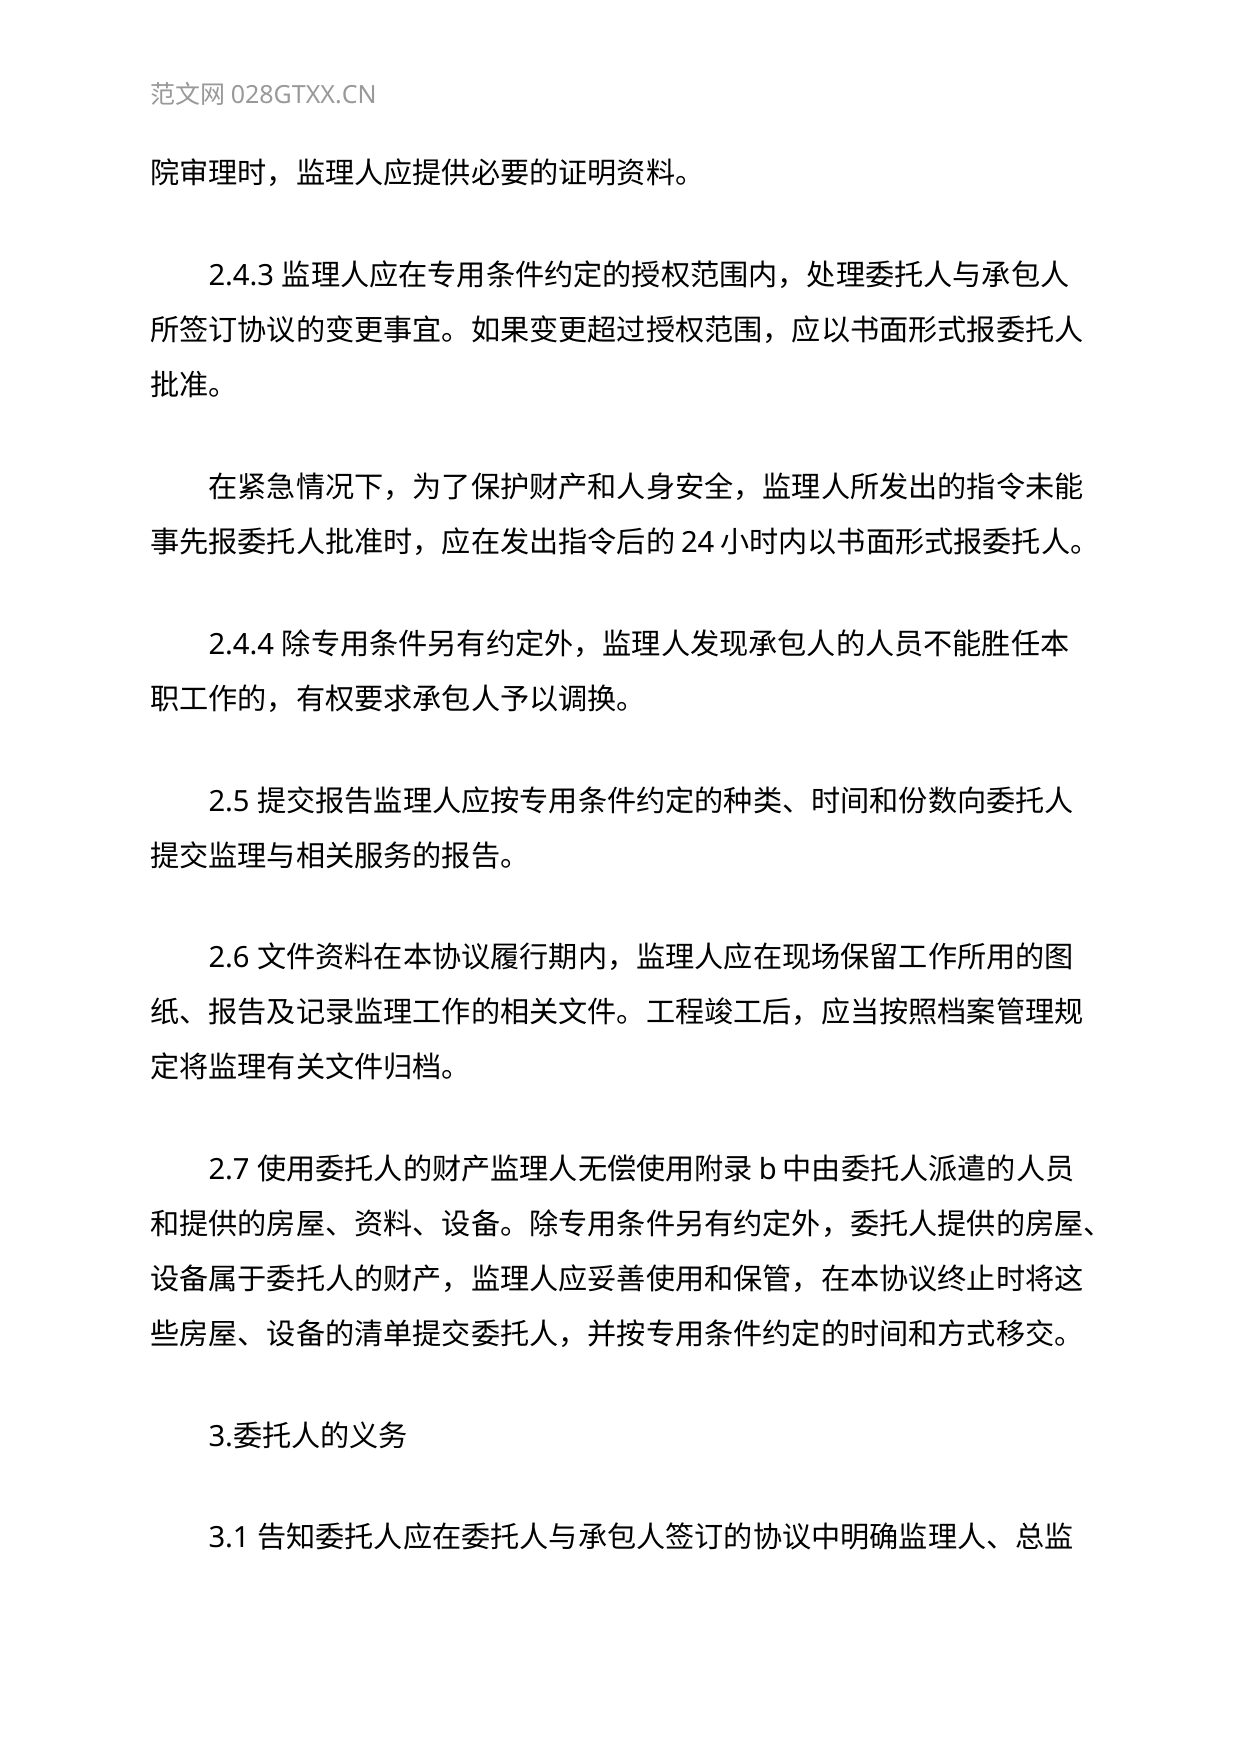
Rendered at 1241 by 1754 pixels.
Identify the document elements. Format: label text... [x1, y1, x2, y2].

text 2.4.4 除专用条件另有约定外，监理人发现承包人的人员不能胜任本职工作的，有权要求承包人予以调换。 [150, 620, 1090, 718]
text 2.5 提交报告监理人应按专用条件约定的种类、时间和份数向委托人提交监理与相关服务的报告。 [150, 777, 1090, 874]
text 在紧急情况下，为了保护财产和人身安全，监理人所发出的指令未能事先报委托人批准时，应在发出指令后的24小时内以书面形式报委托人。 [150, 463, 1090, 561]
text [150, 1514, 1090, 1556]
text 2.4.3 监理人应在专用条件约定的授权范围内，处理委托人与承包人所签订协议的变更事宜。如果变更超过授权范围，应以书面形式报委托人批准。 [150, 252, 1090, 404]
text 2.7 使用委托人的财产监理人无偿使用附录b中由委托人派遣的人员和提供的房屋、资料、设备。除专用条件另有约定外，委托人提供的房屋、设备属于委托人的财产，监理人应妥善使用和保管，在本协议终止时将这些房屋、设备的清单提交委托人，并按专用条件约定的时间和方式移交。 [150, 1146, 1090, 1353]
text 3.委托人的义务 [150, 1412, 1090, 1454]
text 2.6 文件资料在本协议履行期内，监理人应在现场保留工作所用的图纸、报告及记录监理工作的相关文件。工程竣工后，应当按照档案管理规定将监理有关文件归档。 [150, 934, 1090, 1086]
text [150, 150, 1090, 192]
